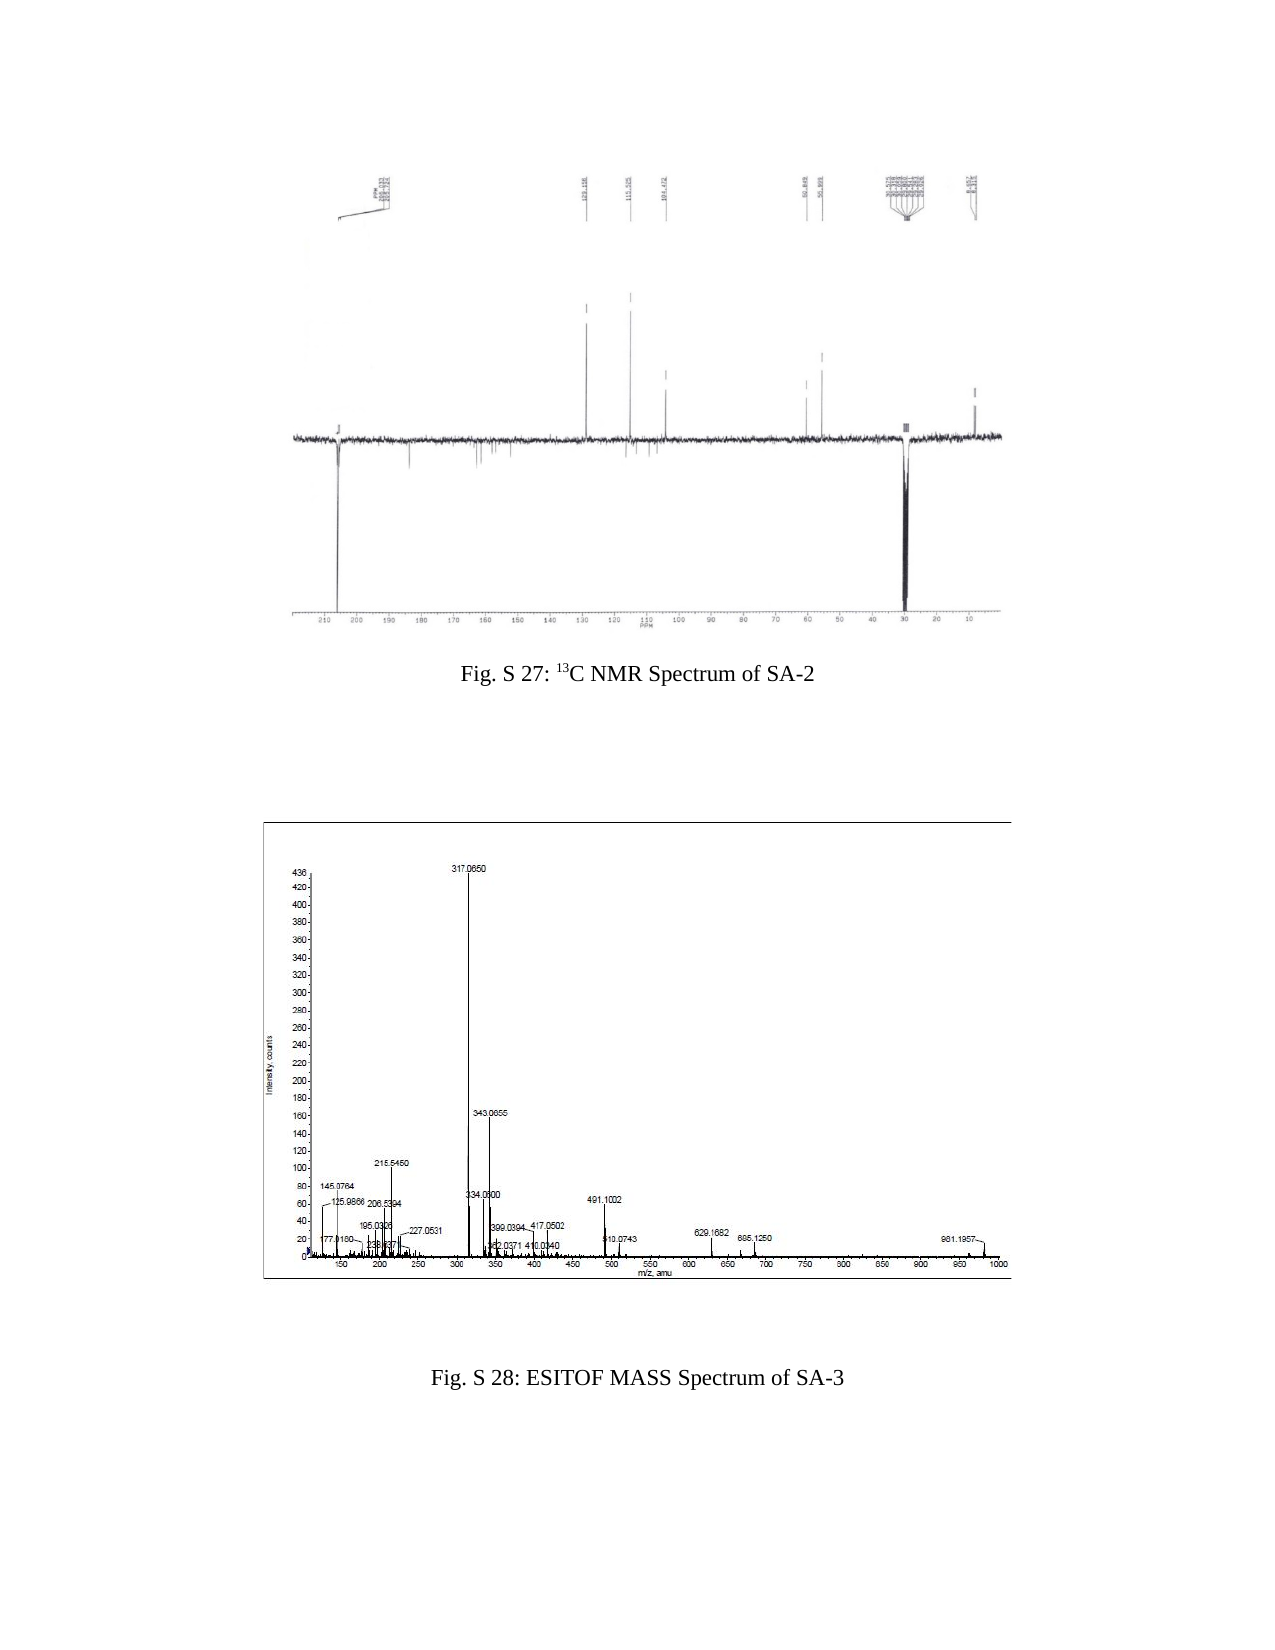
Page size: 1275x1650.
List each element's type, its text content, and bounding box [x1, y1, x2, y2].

picture [263, 761, 1012, 1339]
picture [266, 150, 1009, 635]
text Fig. S 28: ESITOF MASS Spectrum of SA-3 [150, 1364, 1125, 1390]
text Fig. S 27: 13C NMR Spectrum of SA-2 [150, 660, 1125, 686]
